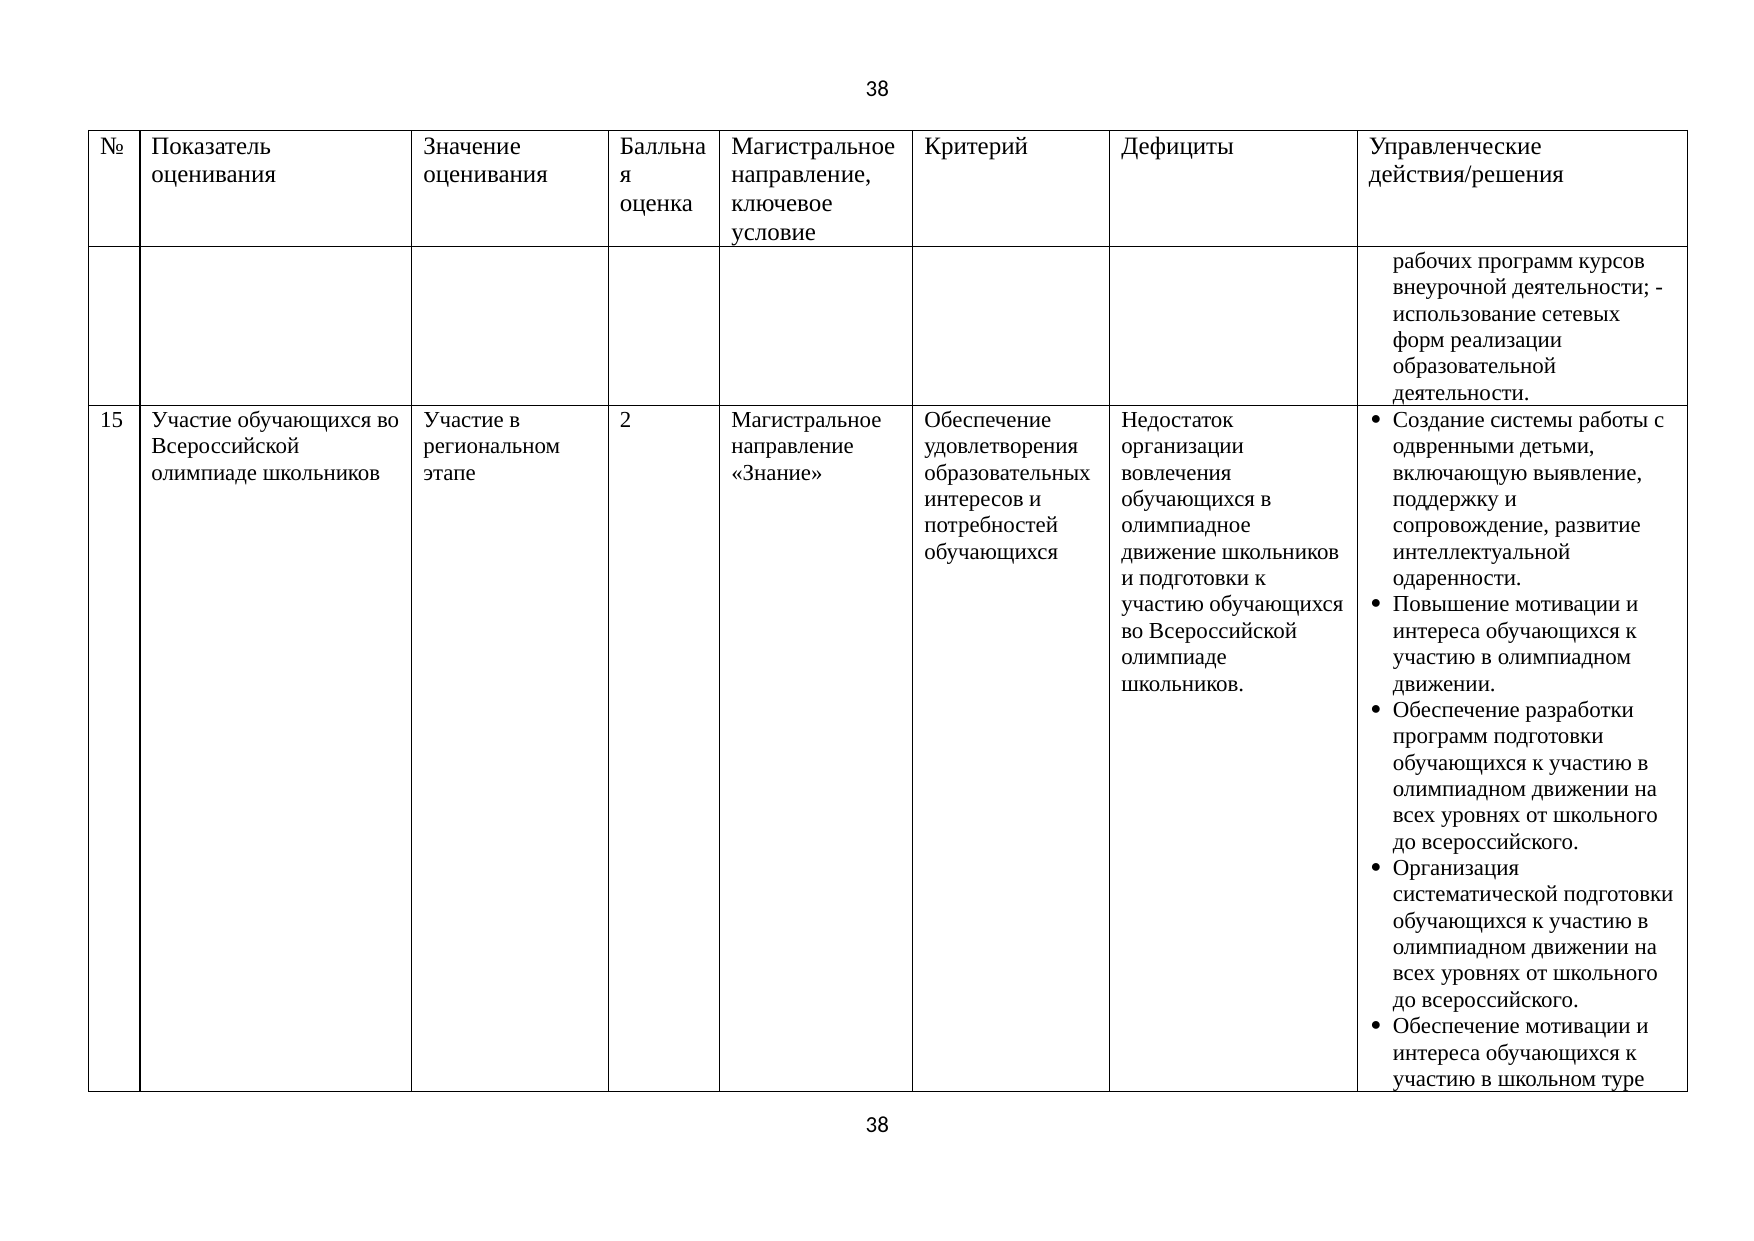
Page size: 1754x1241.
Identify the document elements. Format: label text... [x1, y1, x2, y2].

table_header Показатель оценивания [141, 131, 411, 246]
table_header Магистральное направление, ключевое условие [720, 131, 912, 246]
table_cell 15 [89, 406, 139, 1091]
table_header Значение оценивания [412, 131, 608, 246]
table_header Дефициты [1110, 131, 1357, 246]
table_header Критерий [913, 131, 1109, 246]
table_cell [141, 406, 411, 1091]
table_cell Участие в региональном этапе [412, 406, 608, 1091]
table_header Балльная оценка [609, 131, 719, 246]
table_header Управленческие действия/решения [1358, 131, 1687, 246]
table_header № [89, 131, 139, 246]
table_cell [1110, 406, 1357, 1091]
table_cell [1110, 247, 1357, 405]
table_cell 2 [609, 406, 719, 1091]
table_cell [1358, 406, 1687, 1091]
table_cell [913, 406, 1109, 1091]
table_cell Магистральное направление «Знание» [720, 406, 912, 1091]
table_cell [1358, 247, 1687, 405]
